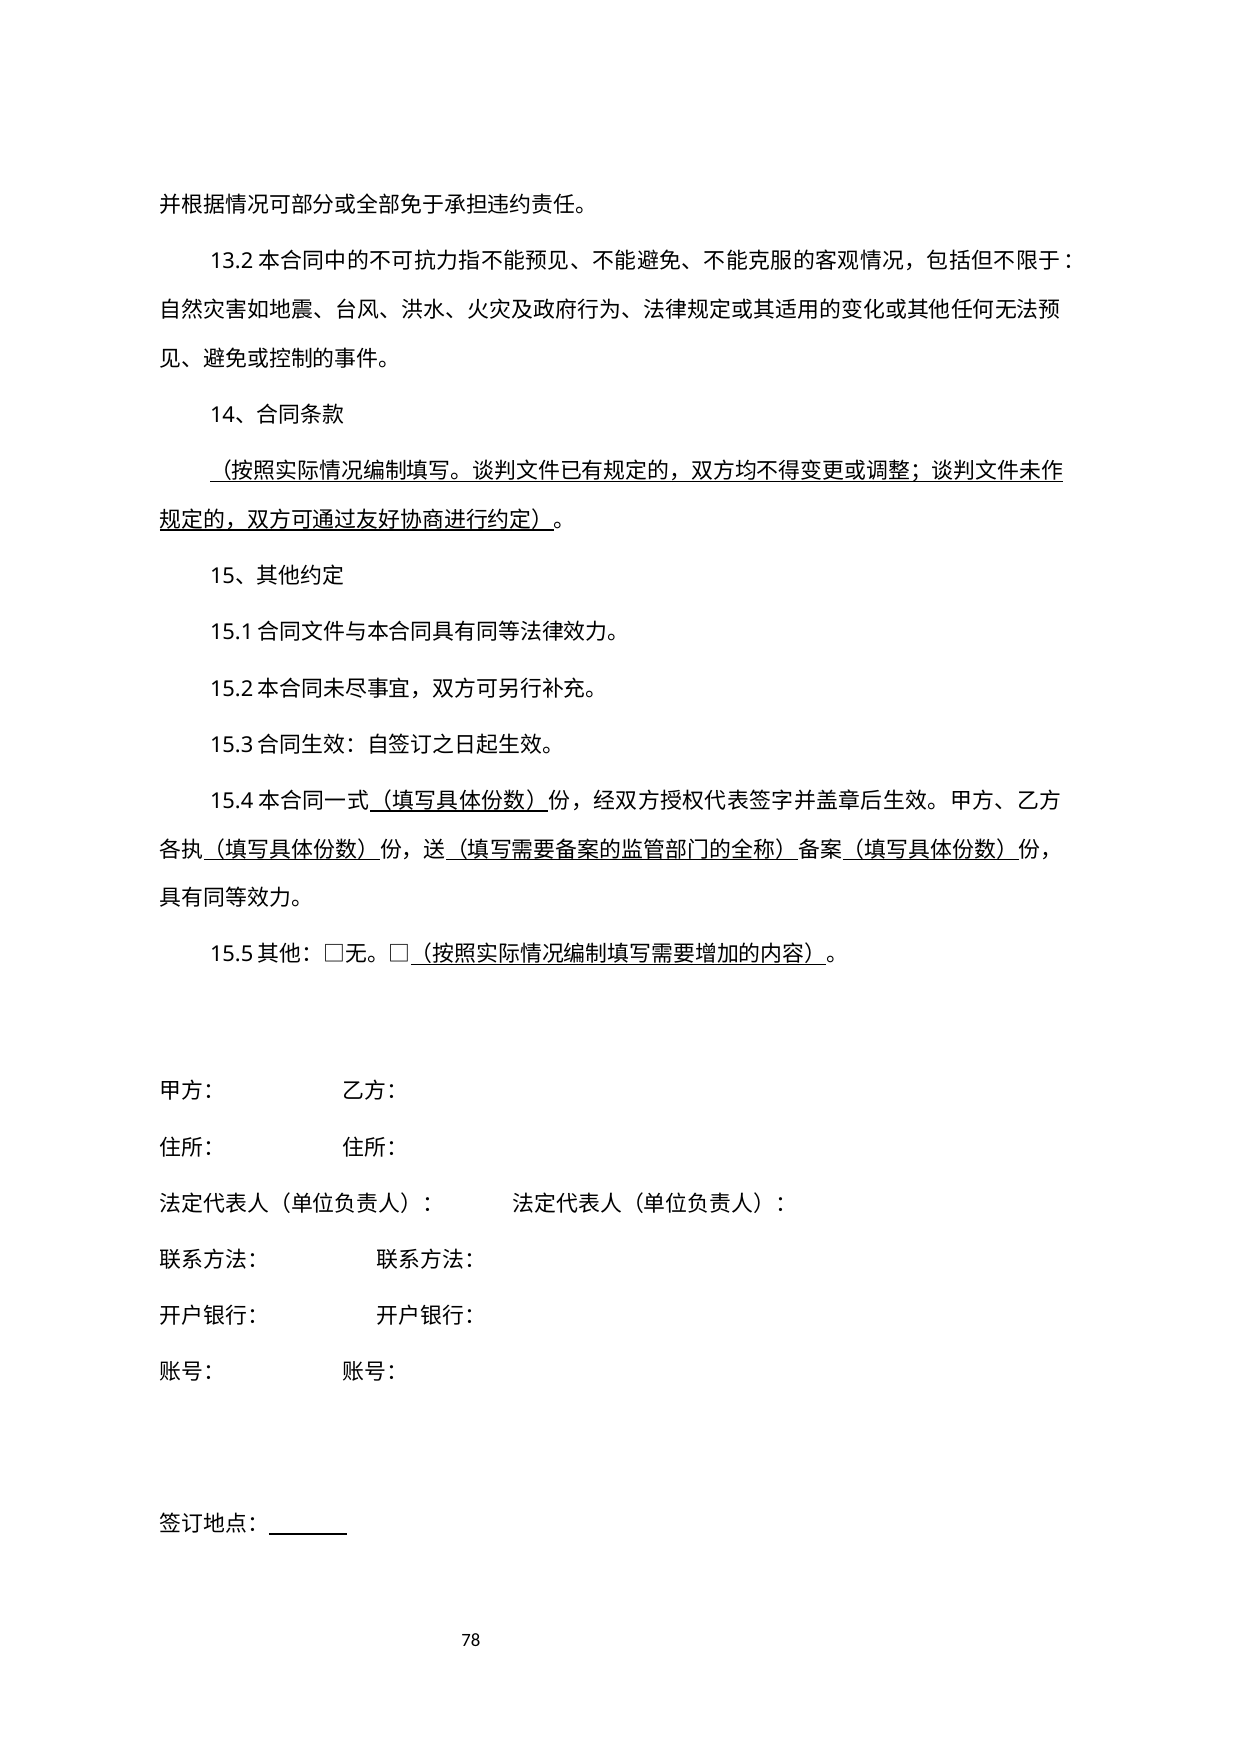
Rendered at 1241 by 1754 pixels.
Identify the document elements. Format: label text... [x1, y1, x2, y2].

text 14、合同条款 [159, 397, 1063, 429]
text 15.2本合同未尽事宜，双方可另行补充。 [159, 670, 1063, 703]
text 账号： 账号： [159, 1354, 1063, 1386]
text 联系方法： 联系方法： [159, 1241, 1063, 1274]
text 法定代表人（单位负责人）： 法定代表人（单位负责人）： [159, 1185, 1063, 1218]
text 13.2本合同中的不可抗力指不能预见、不能避免、不能克服的客观情况，包括但不限于：自然灾害如地震、台风、洪水、火灾及政府行为、法律规定或其适用的变化或其他任何无法预见、避免或控制的事件。 [159, 243, 1063, 373]
text 15.1合同文件与本合同具有同等法律效力。 [159, 614, 1063, 647]
text 签订地点： [159, 1505, 1063, 1538]
text 15.4本合同一式（填写具体份数）份，经双方授权代表签字并盖章后生效。甲方、乙方各执（填写具体份数）份，送（填写需要备案的监管部门的全称）备案（填写具体份数）份，具有同等效力。 [159, 782, 1063, 912]
text 15、其他约定 [159, 558, 1063, 590]
text 13.1因不可抗力造成违约的，遭受不可抗力一方应及时向对方通报不能履行或不能完全履行的理由，并在随后取得有关主管机关证明后的15日内向另一方提供不可抗力发生及持续期间的充分证据。基于以上行为，允许遭受不可抗力一方延期履行、部分履行或不履行合同，并根据情况可部分或全部免于承担违约责任。 [159, 187, 1063, 219]
text 15.3合同生效：自签订之日起生效。 [159, 726, 1063, 759]
text （按照实际情况编制填写。谈判文件已有规定的，双方均不得变更或调整；谈判文件未作规定的，双方可通过友好协商进行约定）。 [159, 453, 1063, 534]
text 住所： 住所： [159, 1129, 1063, 1162]
text 开户银行： 开户银行： [159, 1297, 1063, 1330]
text 甲方： 乙方： [159, 1073, 1063, 1105]
text 15.5其他：□无。□（按照实际情况编制填写需要增加的内容）。 [159, 936, 1063, 969]
